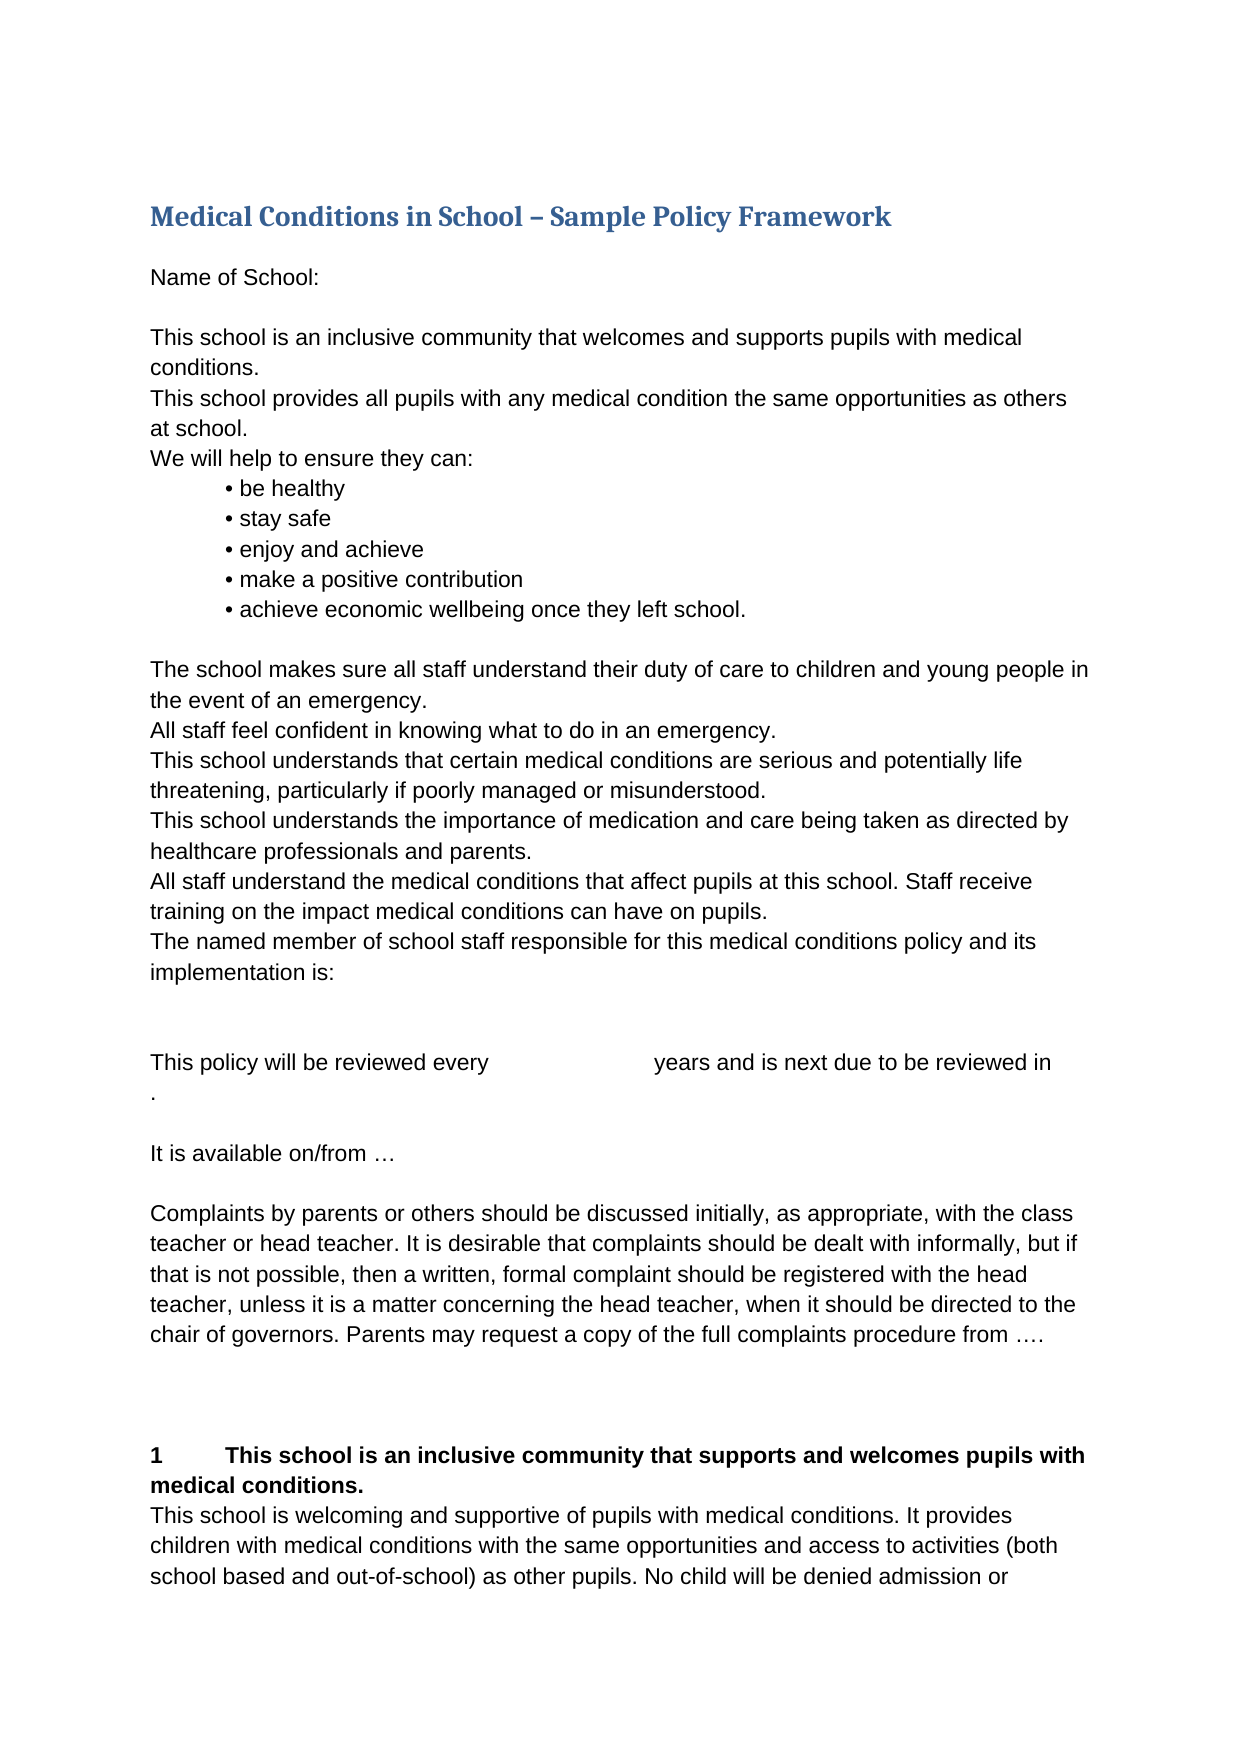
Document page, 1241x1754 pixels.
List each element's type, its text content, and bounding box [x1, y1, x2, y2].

text This school understands that certain medical conditions are serious and potentially life threatening, particularly if poorly managed or misunderstood. [150, 747, 1090, 804]
text This school provides all pupils with any medical condition the same opportunities as others at school. [150, 384, 1090, 441]
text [150, 1502, 1090, 1589]
text This school understands the importance of medication and care being taken as directed by healthcare professionals and parents. [150, 807, 1090, 864]
text • make a positive contribution [225, 566, 1090, 592]
text This policy will be reviewed every years and is next due to be reviewed in . [150, 1049, 1090, 1106]
subtitle Medical Conditions in School – Sample Policy Framework [150, 200, 1090, 233]
text The named member of school staff responsible for this medical conditions policy and its implementation is: [150, 928, 1090, 985]
text 1 This school is an inclusive community that supports and welcomes pupils with medical conditions. [150, 1442, 1090, 1498]
text Complaints by parents or others should be discussed initially, as appropriate, with the class teacher or head teacher. It is desirable that complaints should be dealt with informally, but if that is not possible, then a written, formal complaint should be registered with the head teacher, unless it is a matter concerning the head teacher, when it should be directed to the chair of governors. Parents may request a copy of the full complaints procedure from …. [150, 1200, 1090, 1347]
text • be healthy [225, 475, 1090, 502]
text It is available on/from … [150, 1140, 1090, 1166]
text • enjoy and achieve [225, 536, 1090, 562]
text The school makes sure all staff understand their duty of care to children and young people in the event of an emergency. [150, 656, 1090, 713]
text • achieve economic wellbeing once they left school. [225, 596, 1090, 622]
text All staff feel confident in knowing what to do in an emergency. [150, 717, 1090, 743]
text We will help to ensure they can: [150, 445, 1090, 471]
text This school is an inclusive community that welcomes and supports pupils with medical conditions. [150, 324, 1090, 381]
text • stay safe [225, 505, 1090, 532]
text All staff understand the medical conditions that affect pupils at this school. Staff receive training on the impact medical conditions can have on pupils. [150, 868, 1090, 924]
text Name of School: [150, 264, 1090, 290]
